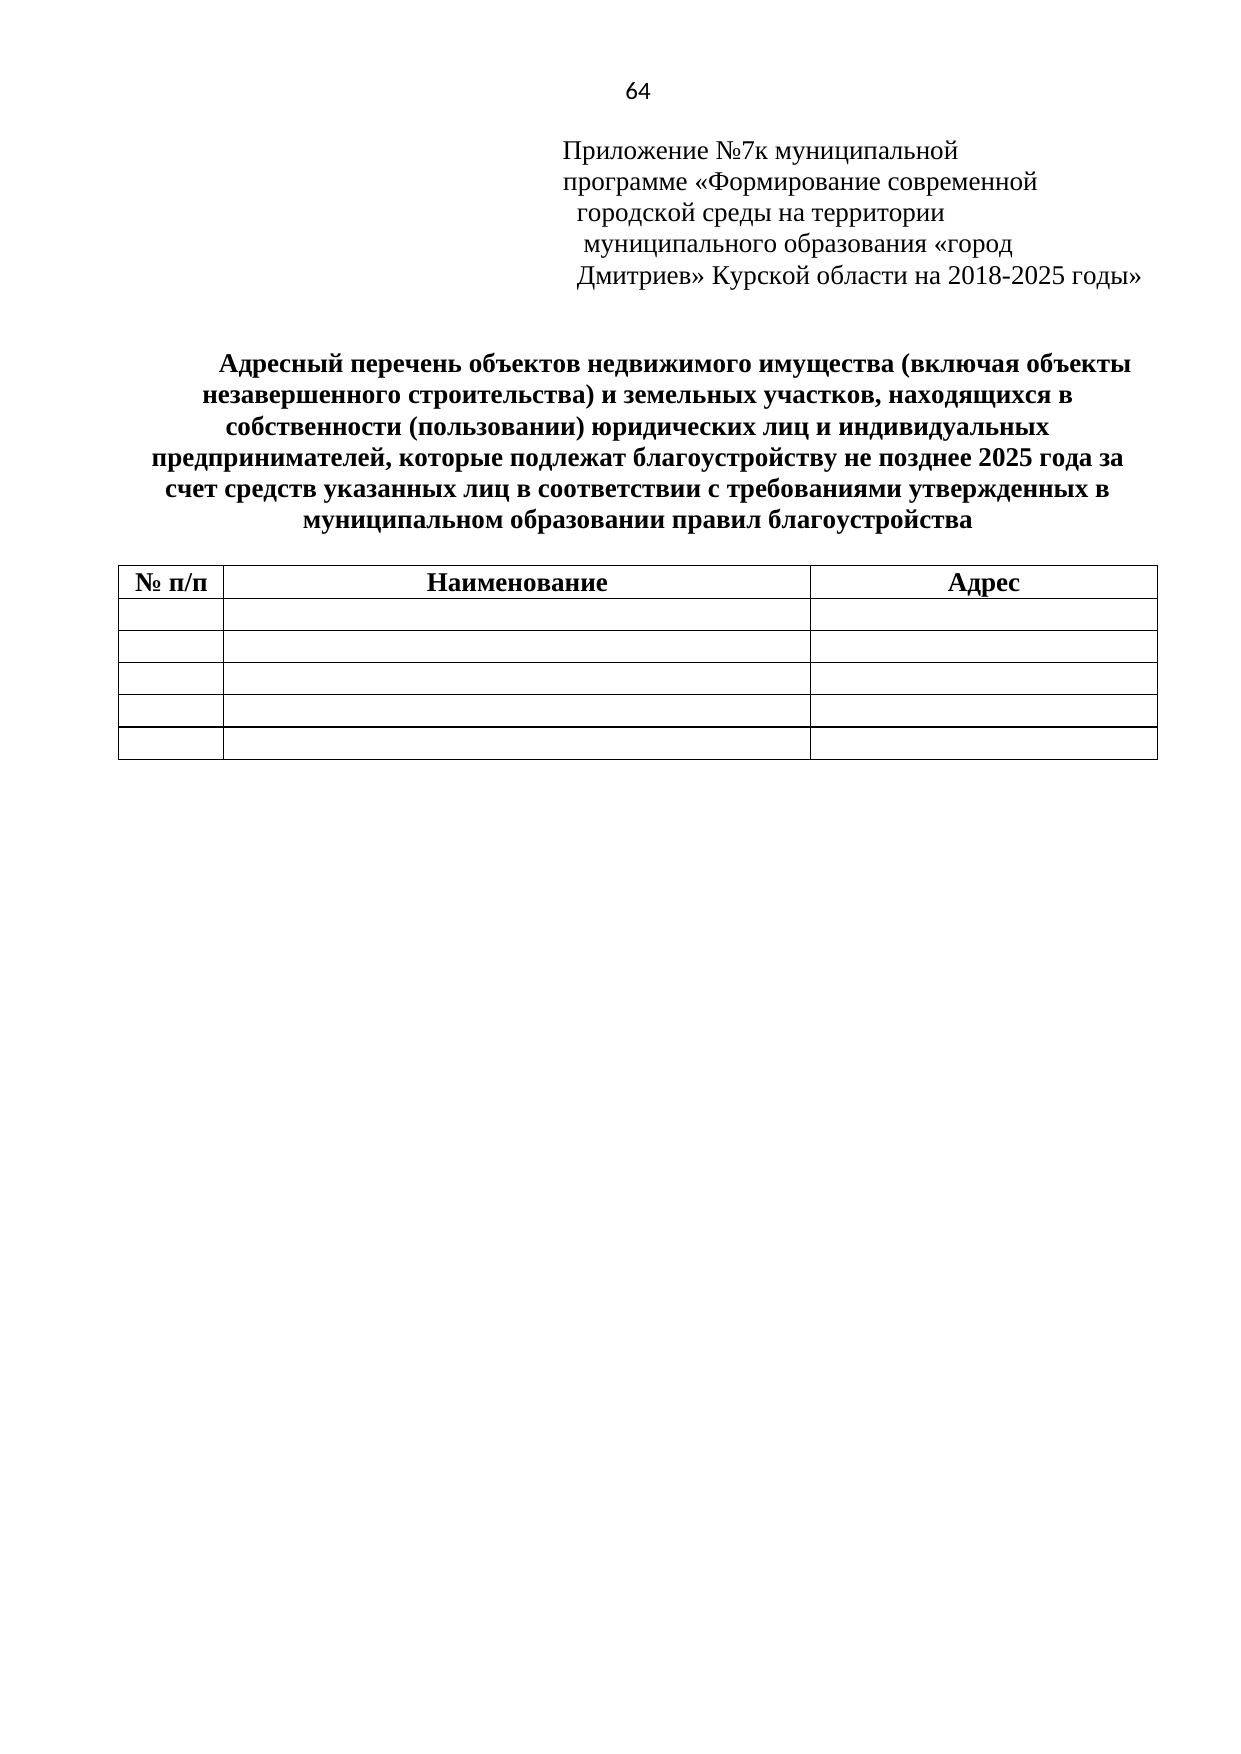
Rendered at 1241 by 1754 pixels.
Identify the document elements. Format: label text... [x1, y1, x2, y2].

table_cell [119, 695, 223, 726]
table_cell [224, 599, 810, 630]
table_header № п/п [119, 566, 223, 598]
table_cell [224, 695, 810, 726]
table_cell [811, 631, 1157, 662]
table_cell [811, 695, 1157, 726]
table_header Наименование [224, 566, 810, 598]
text Дмитриев» Курской области на 2018-2025 годы» [130, 259, 1146, 290]
table_cell [811, 663, 1157, 694]
table_cell [224, 663, 810, 694]
text программе «Формирование современной [130, 165, 1146, 196]
text муниципального образования «город [130, 228, 1146, 259]
text Адресный перечень объектов недвижимого имущества (включая объекты незавершенного строительства) и земельных участков, находящихся в собственности (пользовании) юридических лиц и индивидуальных предпринимателей, которые подлежат благоустройству не позднее 2025 года за счет средств указанных лиц в соответствии с требованиями утвержденных в муниципальном образовании правил благоустройства [130, 347, 1146, 534]
text городской среды на территории [130, 196, 1146, 228]
table_cell [811, 599, 1157, 630]
table_cell [811, 728, 1157, 758]
table_cell [224, 728, 810, 758]
table_cell [224, 631, 810, 662]
table_cell [119, 663, 223, 694]
text Приложение №7к муниципальной [130, 134, 1146, 165]
table_cell [119, 728, 223, 758]
table_cell [119, 599, 223, 630]
table_cell [119, 631, 223, 662]
table_header Адрес [811, 566, 1157, 598]
